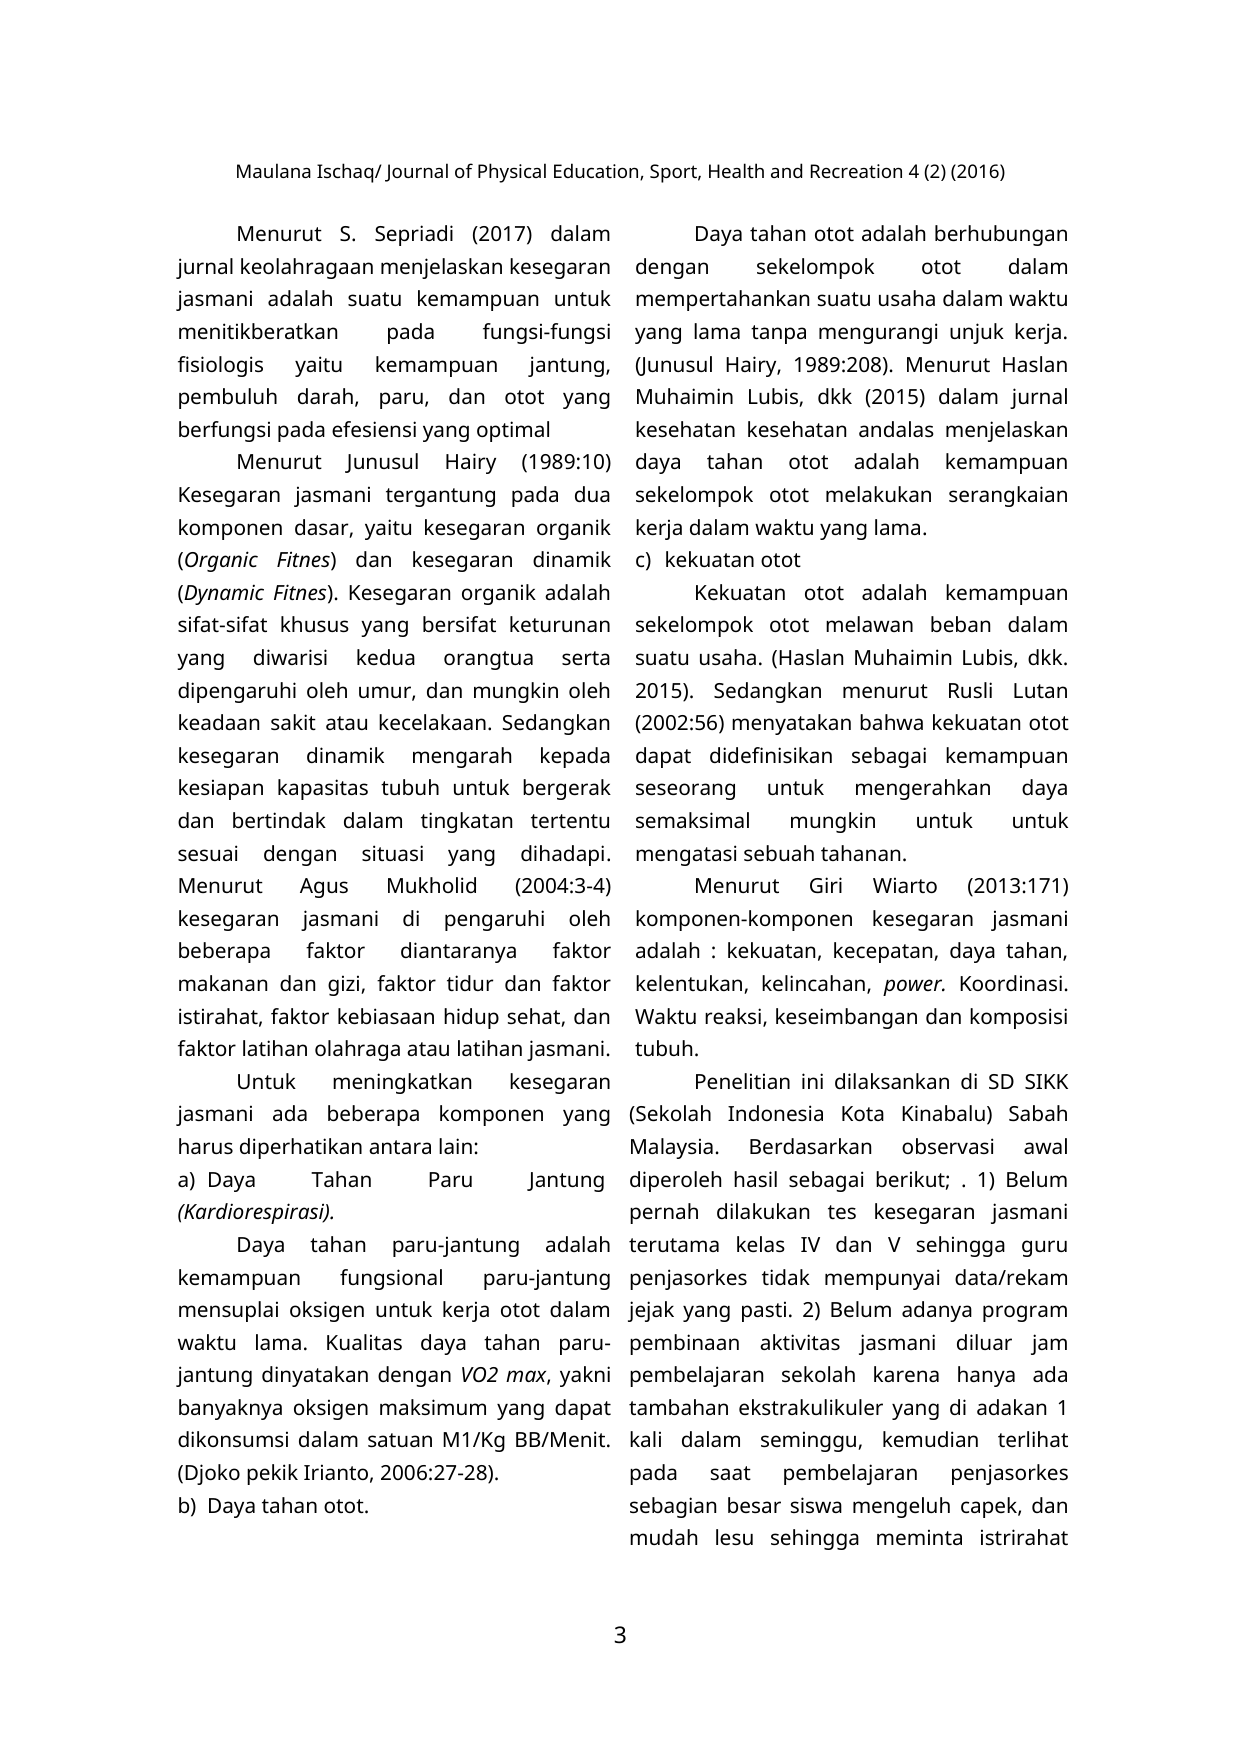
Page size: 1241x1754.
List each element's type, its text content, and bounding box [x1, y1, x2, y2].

list kekuatan otot [635, 545, 1063, 574]
text Menurut Junusul Hairy (1989:10) Kesegaran jasmani tergantung pada dua komponen dasar, yaitu kesegaran organik (Organic Fitnes) dan kesegaran dinamik (Dynamic Fitnes). Kesegaran organik adalah sifat-sifat khusus yang bersifat keturunan yang diwarisi kedua orangtua serta dipengaruhi oleh umur, dan mungkin oleh keadaan sakit atau kecelakaan. Sedangkan kesegaran dinamik mengarah kepada kesiapan kapasitas tubuh untuk bergerak dan bertindak dalam tingkatan tertentu sesuai dengan situasi yang dihadapi. Menurut Agus Mukholid (2004:3-4) kesegaran jasmani di pengaruhi oleh beberapa faktor diantaranya faktor makanan dan gizi, faktor tidur dan faktor istirahat, faktor kebiasaan hidup sehat, dan faktor latihan olahraga atau latihan jasmani. [177, 447, 611, 1063]
text Menurut Giri Wiarto (2013:171) komponen-komponen kesegaran jasmani adalah : kekuatan, kecepatan, daya tahan, kelentukan, kelincahan, power. Koordinasi. Waktu reaksi, keseimbangan dan komposisi tubuh. [635, 871, 1069, 1063]
list Daya Tahan Paru Jantung (Kardiorespirasi). [177, 1165, 605, 1226]
text Daya tahan otot adalah berhubungan dengan sekelompok otot dalam mempertahankan suatu usaha dalam waktu yang lama tanpa mengurangi unjuk kerja. (Junusul Hairy, 1989:208). Menurut Haslan Muhaimin Lubis, dkk (2015) dalam jurnal kesehatan kesehatan andalas menjelaskan daya tahan otot adalah kemampuan sekelompok otot melakukan serangkaian kerja dalam waktu yang lama. [635, 219, 1069, 541]
list Daya tahan otot. [177, 1491, 605, 1519]
text Kekuatan otot adalah kemampuan sekelompok otot melawan beban dalam suatu usaha. (Haslan Muhaimin Lubis, dkk. 2015). Sedangkan menurut Rusli Lutan (2002:56) menyatakan bahwa kekuatan otot dapat didefinisikan sebagai kemampuan seseorang untuk mengerahkan daya semaksimal mungkin untuk untuk mengatasi sebuah tahanan. [635, 578, 1069, 867]
text Menurut S. Sepriadi (2017) dalam jurnal keolahragaan menjelaskan kesegaran jasmani adalah suatu kemampuan untuk menitikberatkan pada fungsi-fungsi fisiologis yaitu kemampuan jantung, pembuluh darah, paru, dan otot yang berfungsi pada efesiensi yang optimal [177, 219, 611, 443]
text Daya tahan paru-jantung adalah kemampuan fungsional paru-jantung mensuplai oksigen untuk kerja otot dalam waktu lama. Kualitas daya tahan paru-jantung dinyatakan dengan VO2 max, yakni banyaknya oksigen maksimum yang dapat dikonsumsi dalam satuan M1/Kg BB/Menit. (Djoko pekik Irianto, 2006:27-28). [177, 1230, 611, 1487]
text Untuk meningkatkan kesegaran jasmani ada beberapa komponen yang harus diperhatikan antara lain: [177, 1067, 611, 1161]
